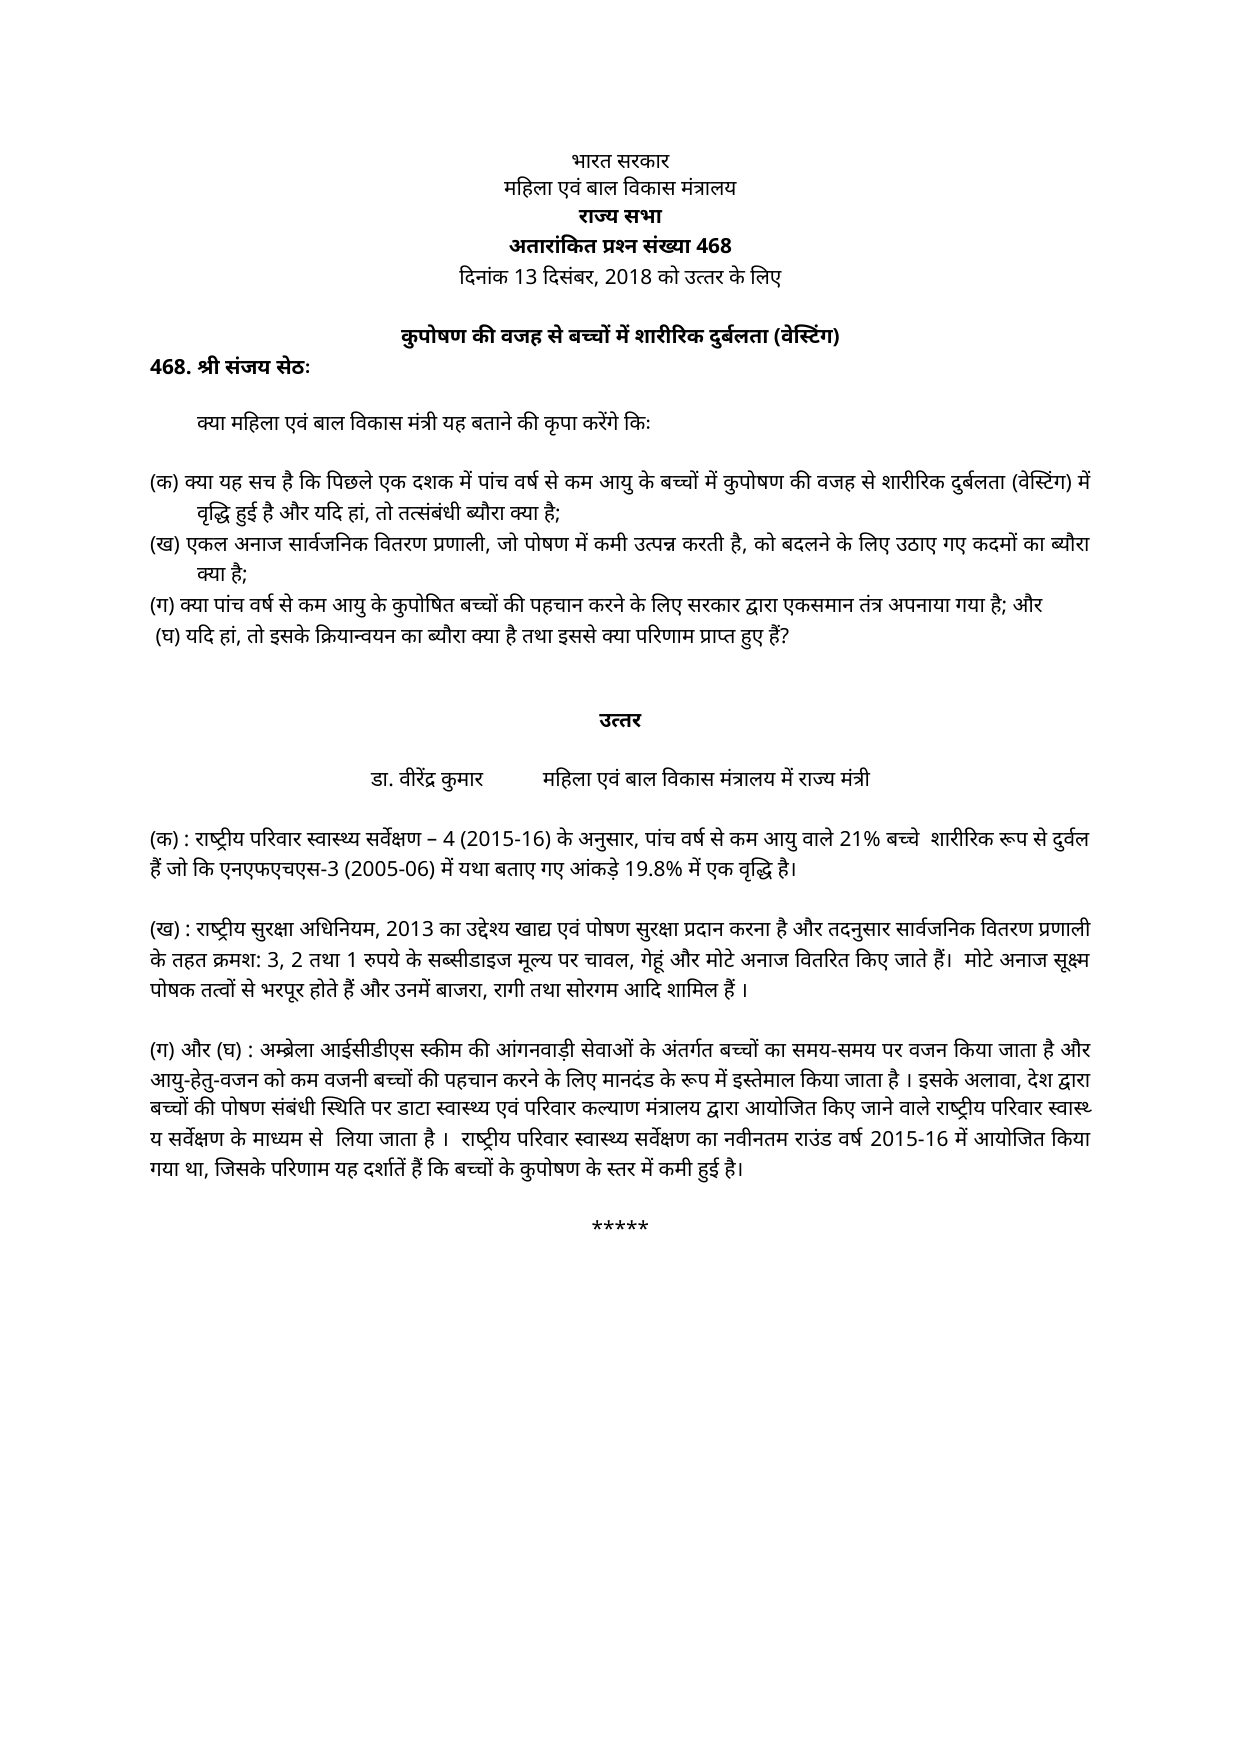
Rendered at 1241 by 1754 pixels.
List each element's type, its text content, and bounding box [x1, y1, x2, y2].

text 468. श्री संजय सेठः [150, 352, 1090, 383]
text उत्‍तर [150, 709, 1090, 736]
text भारत सरकार [150, 150, 1090, 177]
text अतारांकित प्रश्‍न संख्‍या 468 [150, 232, 1090, 262]
text डा. वीरेंद्र कुमार महिला एवं बाल विकास मंत्रालय में राज्‍य मंत्री [150, 764, 1090, 795]
text दिनांक 13 दिसंबर, 2018 को उत्‍तर के लिए [150, 262, 1090, 321]
text कुपोषण की वजह से बच्चों में शारीरिक दुर्बलता (वेस्टिंग) [150, 321, 1090, 352]
text (ख) एकल अनाज सार्वजनिक वितरण प्रणाली, जो पोषण में कमी उत्पन्न करती है, को बदलने के लिए उठाए गए कदमों का ब्यौरा क्या है; [150, 529, 1090, 590]
text ***** [150, 1214, 1090, 1242]
text (क) क्या यह सच है कि पिछले एक दशक में पांच वर्ष से कम आयु के बच्चों में कुपोषण की वजह से शारीरिक दुर्बलता (वेस्टिंग) में वृद्धि हुई है और यदि हां, तो तत्संबंधी ब्यौरा क्या है; [150, 467, 1090, 529]
text (घ) यदि हां, तो इसके क्रियान्वयन का ब्यौरा क्या है तथा इससे क्या परिणाम प्राप्त हुए हैं? [150, 621, 1090, 652]
text (क) : राष्‍ट्रीय परिवार स्‍वास्‍थ्‍य सर्वेक्षण – 4 (2015-16) के अनुसार, पांच वर्ष से कम आयु वाले 21% बच्‍चे शारीरिक रूप से दुर्वल हैं जो कि एनएफएचएस-3 (2005-06) में यथा बताए गए आंकड़े 19.8% में एक वृद्ध‍ि है। [150, 824, 1090, 885]
text (ग) और (घ) : अम्‍ब्रेला आईसीडीएस स्‍कीम की आंगनवाड़ी सेवाओं के अंतर्गत बच्‍चों का समय-समय पर वजन किया जाता है और आयु-हेतु-वजन को कम वजनी बच्‍चों की पहचान करने के लिए मानदंड के रूप में इस्‍तेमाल किया जाता है । इसके अलावा, देश द्वारा बच्चों की पोषण संबंधी स्थिति पर डाटा स्‍वास्‍थ्‍य एवं परिवार कल्‍याण मंत्रालय द्वारा आयोजित किए जाने वाले राष्‍ट्रीय परिवार स्‍वास्‍थ्‍य सर्वेक्षण के माध्‍यम से लिया जाता है । राष्‍ट्रीय परिवार स्‍वास्‍थ्‍य सर्वेक्षण का नवीनतम राउंड वर्ष 2015-16 में आयोजित कि‍या गया था, जिसके परिणाम यह दर्शातें हैं कि बच्‍चों के कुपोषण के स्‍तर में कमी हुई है। [150, 1035, 1090, 1185]
text क्या महिला एवं बाल विकास मंत्री यह बताने की कृपा करेंगे किः [197, 411, 1090, 438]
text (ग) क्या पांच वर्ष से कम आयु के कुपोषित बच्चों की पहचान करने के लिए सरकार द्वारा एकसमान तंत्र अपनाया गया है; और [150, 590, 1090, 621]
text महिला एवं बाल विकास मंत्रालय [150, 177, 1090, 204]
text राज्‍य सभा [150, 204, 1090, 232]
text (ख) : राष्‍ट्रीय सुरक्षा अधिनियम, 2013 का उद्देश्‍य खाद्य एवं पोषण सुरक्षा प्रदान करना है और तदनुसार सार्वजनिक वितरण प्रणाली के तहत क्रमश: 3, 2 तथा 1 रुपये के सब्‍सीडाइज मूल्‍य पर चावल, गेहूं और मोटे अनाज वितरित किए जाते हैं। मोटे अनाज सूक्ष्‍म पोषक तत्‍वों से भरपूर होते हैं और उनमें बाजरा, रागी तथा सोरगम आदि शामिल हैं । [150, 914, 1090, 1006]
